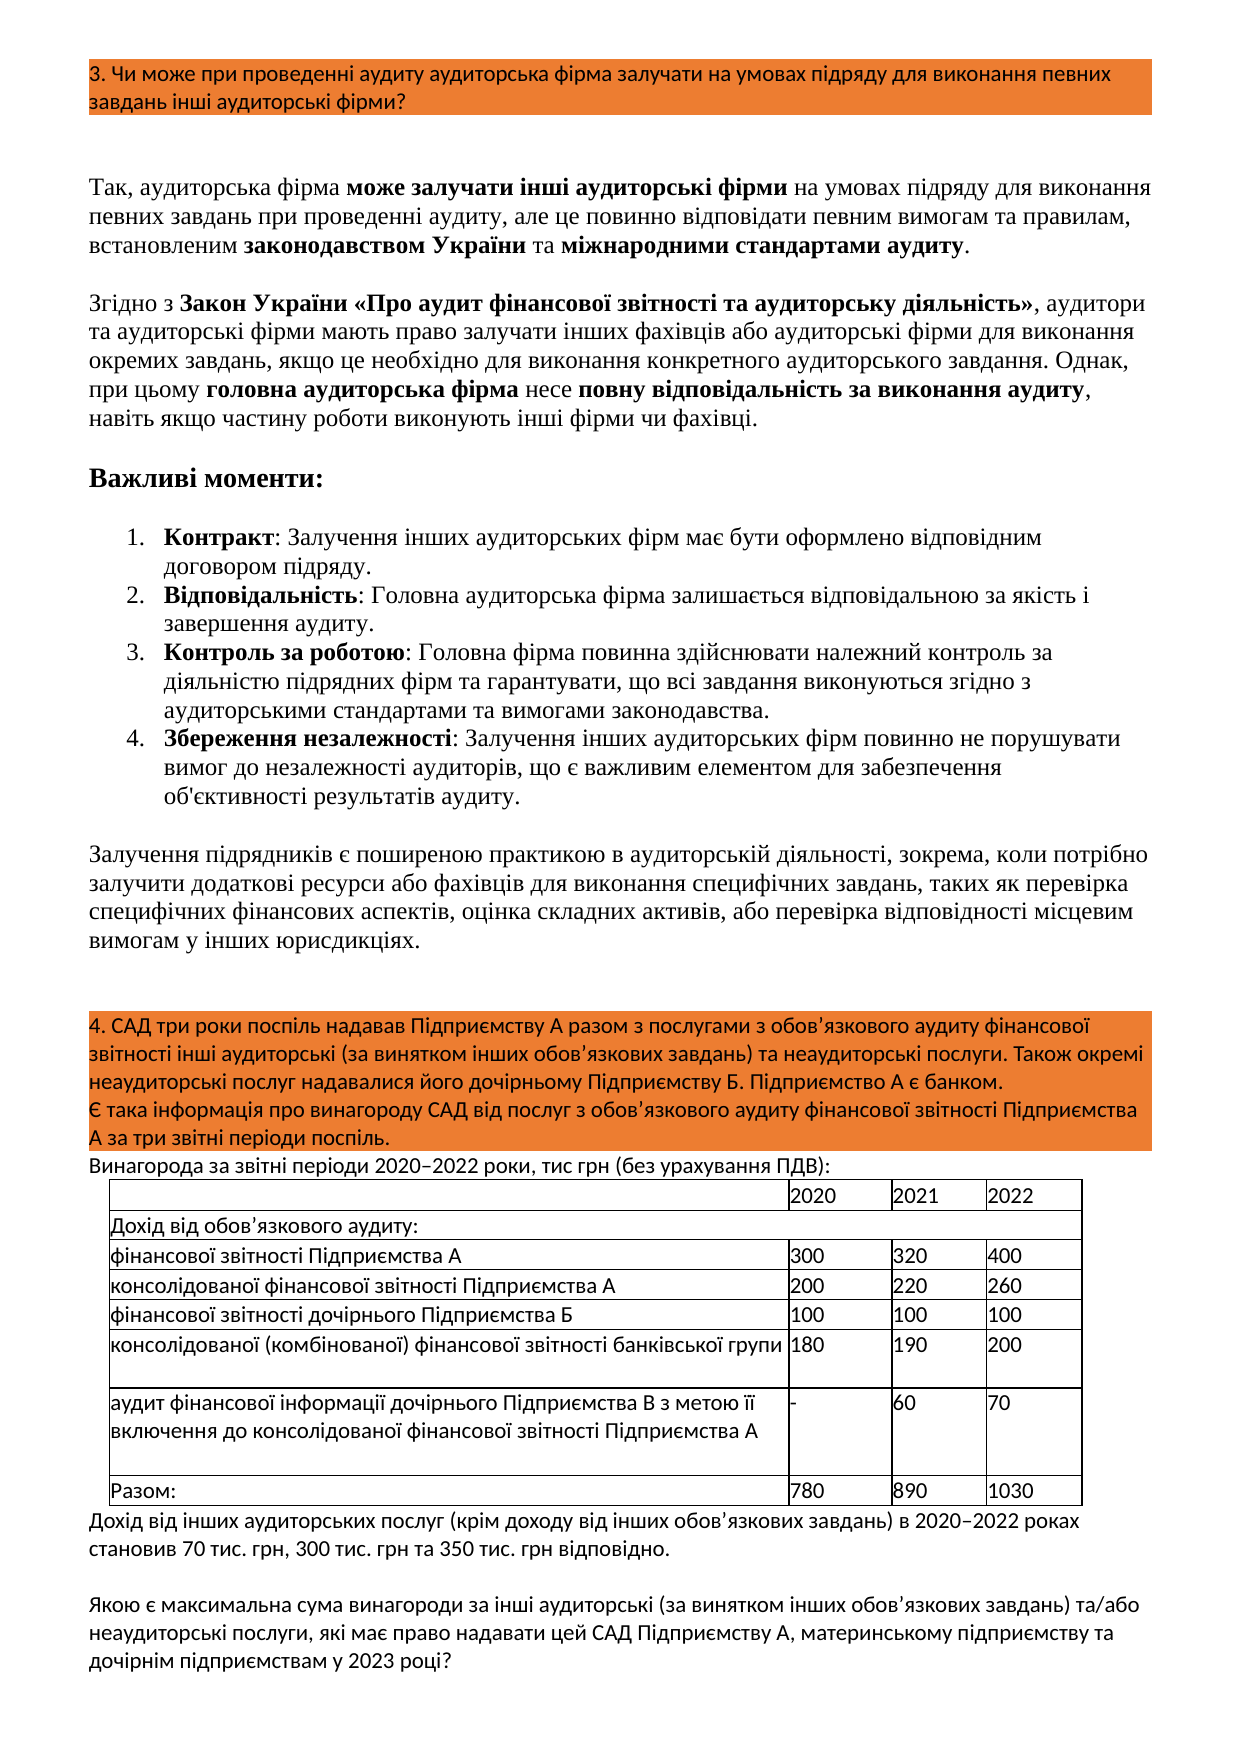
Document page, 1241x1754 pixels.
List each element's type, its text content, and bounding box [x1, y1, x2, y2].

text 4. САД три роки поспіль надавав Підприємству А разом з послугами з обов’язкового аудиту фінансової звітності інші аудиторські (за винятком інших обов’язкових завдань) та неаудиторські послуги. Також окремі неаудиторські послуг надавалися його дочірньому Підприємству Б. Підприємство А є банком. [89, 1011, 1152, 1095]
list Контракт: Залучення інших аудиторських фірм має бути оформлено відповідним договором підряду. [126, 522, 1152, 580]
text Дохід від інших аудиторських послуг (крім доходу від інших обов’язкових завдань) в 2020–2022 роках становив 70 тис. грн, 300 тис. грн та 350 тис. грн відповідно. [89, 1506, 1152, 1562]
text Залучення підрядників є поширеною практикою в аудиторській діяльності, зокрема, коли потрібно залучити додаткові ресурси або фахівців для виконання специфічних завдань, таких як перевірка специфічних фінансових аспектів, оцінка складних активів, або перевірка відповідності місцевим вимогам у інших юрисдикціях. [89, 839, 1152, 954]
list Контроль за роботою: Головна фірма повинна здійснювати належний контроль за діяльністю підрядних фірм та гарантувати, що всі завдання виконуються згідно з аудиторськими стандартами та вимогами законодавства. [126, 637, 1152, 723]
table_cell консолідованої (комбінованої) фінансової звітності банківської групи [110, 1330, 788, 1387]
table_cell фінансової звітності Підприємства А [110, 1240, 788, 1269]
table_cell 260 [987, 1270, 1081, 1299]
table_cell 890 [893, 1476, 986, 1505]
table_cell 190 [893, 1330, 986, 1387]
table_cell 100 [987, 1300, 1081, 1329]
text Є така інформація про винагороду САД від послуг з обов’язкового аудиту фінансової звітності Підприємства А за три звітні періоди поспіль. [89, 1095, 1152, 1151]
table_header 2022 [987, 1180, 1081, 1210]
table_cell 320 [893, 1240, 986, 1269]
table_cell 1030 [987, 1476, 1081, 1505]
list Збереження незалежності: Залучення інших аудиторських фірм повинно не порушувати вимог до незалежності аудиторів, що є важливим елементом для забезпечення об'єктивності результатів аудиту. [126, 723, 1152, 810]
table_cell 100 [893, 1300, 986, 1329]
table_cell 400 [987, 1240, 1081, 1269]
table_cell Дохід від обов’язкового аудиту: [110, 1211, 1081, 1239]
text Якою є максимальна сума винагороди за інші аудиторські (за винятком інших обов’язкових завдань) та/або неаудиторські послуги, які має право надавати цей САД Підприємству А, материнському підприємству та дочірнім підприємствам у 2023 році? [89, 1590, 1152, 1674]
table_cell консолідованої фінансової звітності Підприємства А [110, 1270, 788, 1299]
table_cell 200 [987, 1330, 1081, 1387]
table_cell - [790, 1389, 891, 1475]
table_cell 200 [790, 1270, 891, 1299]
table_cell Разом: [110, 1476, 788, 1505]
table_cell 220 [893, 1270, 986, 1299]
table_header 2021 [893, 1180, 986, 1210]
table_cell 100 [790, 1300, 891, 1329]
list Відповідальність: Головна аудиторська фірма залишається відповідальною за якість і завершення аудиту. [126, 580, 1152, 637]
table_cell 780 [790, 1476, 891, 1505]
text 3. Чи може при проведенні аудиту аудиторська фірма залучати на умовах підряду для виконання певних завдань інші аудиторські фірми? [89, 59, 1152, 115]
table_cell аудит фінансової інформації дочірнього Підприємства В з метою її включення до консолідованої фінансової звітності Підприємства А [110, 1389, 788, 1475]
text Згідно з Закон України «Про аудит фінансової звітності та аудиторську діяльність», аудитори та аудиторські фірми мають право залучати інших фахівців або аудиторські фірми для виконання окремих завдань, якщо це необхідно для виконання конкретного аудиторського завдання. Однак, при цьому головна аудиторська фірма несе повну відповідальність за виконання аудиту, навіть якщо частину роботи виконують інші фірми чи фахівці. [89, 288, 1152, 431]
text Важливі моменти: [89, 461, 1152, 493]
table_cell 70 [987, 1389, 1081, 1475]
table_cell 300 [790, 1240, 891, 1269]
table_header [110, 1180, 788, 1210]
table_cell фінансової звітності дочірнього Підприємства Б [110, 1300, 788, 1329]
table_cell 60 [893, 1389, 986, 1475]
table_header 2020 [790, 1180, 891, 1210]
table_cell 180 [790, 1330, 891, 1387]
text Так, аудиторська фірма може залучати інші аудиторські фірми на умовах підряду для виконання певних завдань при проведенні аудиту, але це повинно відповідати певним вимогам та правилам, встановленим законодавством України та міжнародними стандартами аудиту. [89, 172, 1152, 258]
text Винагорода за звітні періоди 2020–2022 роки, тис грн (без урахування ПДВ): [89, 1151, 1152, 1179]
